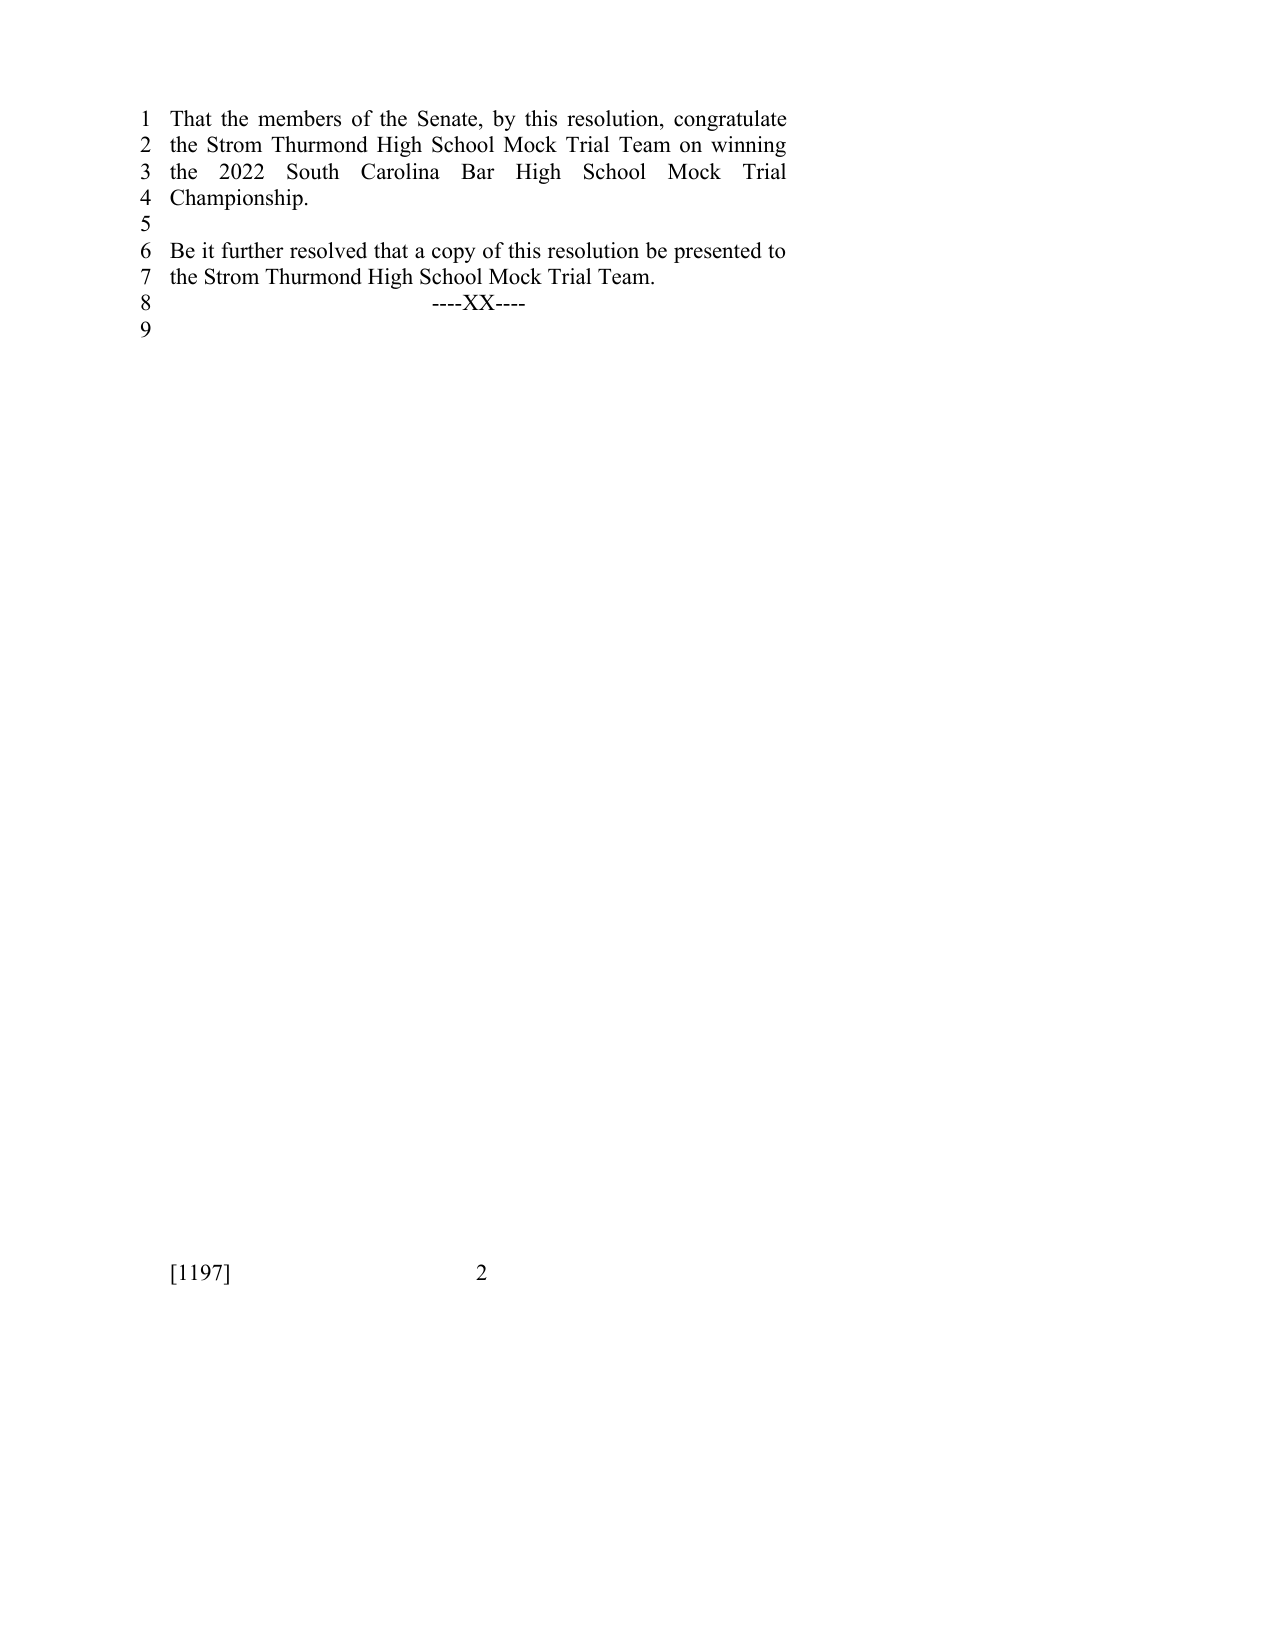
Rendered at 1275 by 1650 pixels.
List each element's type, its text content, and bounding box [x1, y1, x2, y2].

text Be it further resolved that a copy of this resolution be presented to the Strom Thurmond High School Mock Trial Team. [169, 237, 787, 289]
text That the members of the Senate, by this resolution, congratulate the Strom Thurmond High School Mock Trial Team on winning the 2022 South Carolina Bar High School Mock Trial Championship. [169, 105, 787, 210]
text ----XX---- [169, 289, 787, 316]
